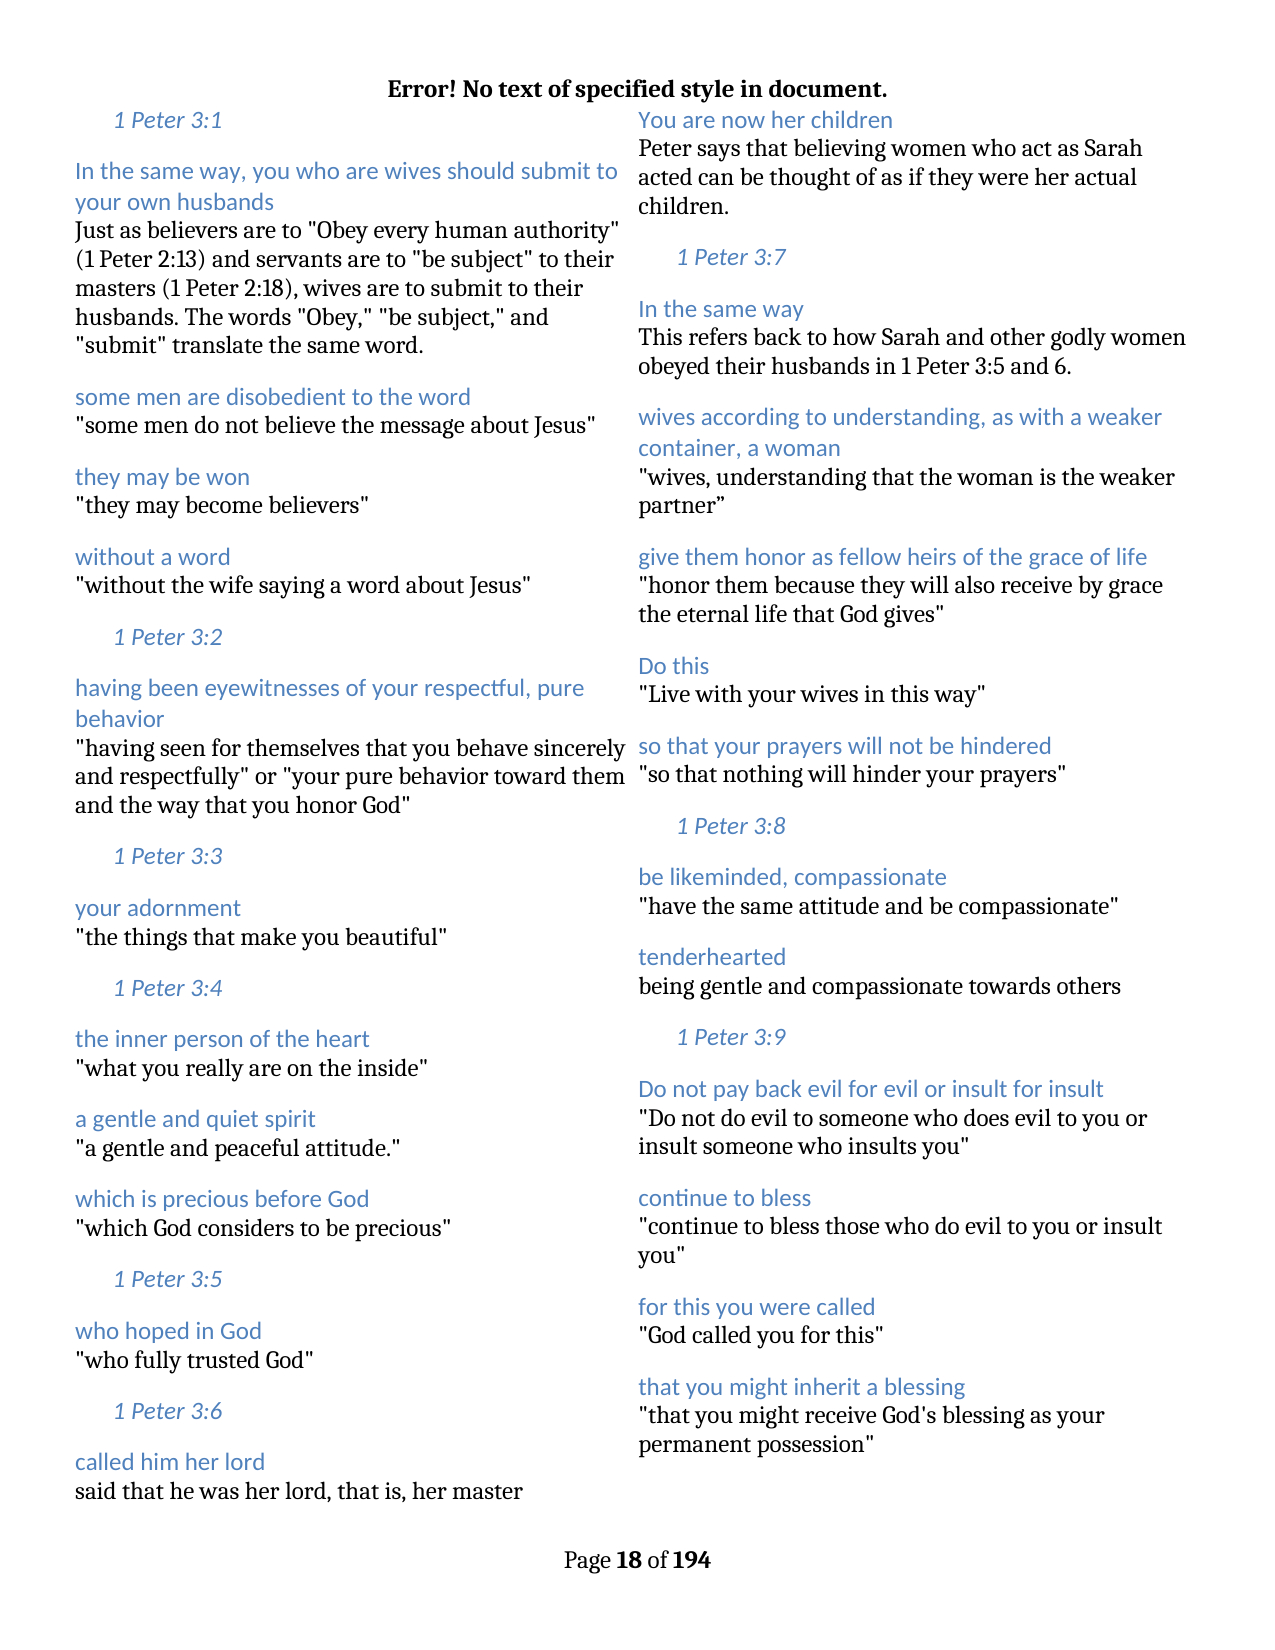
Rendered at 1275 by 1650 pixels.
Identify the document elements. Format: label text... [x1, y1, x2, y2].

subtitle who hoped in God [75, 1315, 637, 1346]
text "without the wife saying a word about Jesus" [75, 571, 637, 600]
text "continue to bless those who do evil to you or insult you" [638, 1212, 1200, 1270]
subtitle 1 Peter 3:3 [75, 841, 637, 871]
text "a gentle and peaceful attitude." [75, 1134, 637, 1163]
text "what you really are on the inside" [75, 1054, 637, 1083]
text Peter says that believing women who act as Sarah acted can be thought of as if they were her actual children. [638, 134, 1200, 221]
text "so that nothing will hinder your prayers" [638, 760, 1200, 789]
text "they may become believers" [75, 491, 637, 520]
text "the things that make you beautiful" [75, 922, 637, 951]
subtitle the inner person of the heart [75, 1023, 637, 1054]
text "some men do not believe the message about Jesus" [75, 411, 637, 440]
text said that he was her lord, that is, her master [75, 1477, 637, 1506]
subtitle some men are disobedient to the word [75, 381, 637, 411]
text "honor them because they will also receive by grace the eternal life that God gives" [638, 571, 1200, 629]
subtitle 1 Peter 3:7 [638, 241, 1200, 272]
subtitle Do not pay back evil for evil or insult for insult [638, 1073, 1200, 1103]
text Just as believers are to "Obey every human authority" (1 Peter 2:13) and servants are to "be subject" to their masters (1 Peter 2:18), wives are to submit to their husbands. The words "Obey," "be subject," and "submit" translate the same word. [75, 216, 637, 360]
text This refers back to how Sarah and other godly women obeyed their husbands in 1 Peter 3:5 and 6. [638, 323, 1200, 381]
text "which God considers to be precious" [75, 1214, 637, 1243]
text "having seen for themselves that you behave sincerely and respectfully" or "your pure behavior toward them and the way that you honor God" [75, 733, 637, 820]
subtitle tenderhearted [638, 941, 1200, 972]
subtitle You are now her children [638, 104, 1200, 134]
subtitle which is precious before God [75, 1183, 637, 1214]
text "that you might receive God's blessing as your permanent possession" [638, 1401, 1200, 1459]
subtitle 1 Peter 3:9 [638, 1022, 1200, 1052]
subtitle Do this [638, 650, 1200, 680]
subtitle In the same way [638, 293, 1200, 323]
subtitle having been eyewitnesses of your respectful, pure behavior [75, 672, 637, 733]
subtitle wives according to understanding, as with a weaker container, a woman [638, 402, 1200, 463]
subtitle so that your prayers will not be hindered [638, 730, 1200, 760]
subtitle your adornment [75, 892, 637, 922]
subtitle a gentle and quiet spirit [75, 1103, 637, 1134]
subtitle 1 Peter 3:1 [75, 104, 637, 134]
text "God called you for this" [638, 1321, 1200, 1350]
subtitle 1 Peter 3:2 [75, 621, 637, 652]
text "Do not do evil to someone who does evil to you or insult someone who insults you" [638, 1103, 1200, 1161]
subtitle without a word [75, 541, 637, 571]
text "have the same attitude and be compassionate" [638, 892, 1200, 921]
subtitle 1 Peter 3:5 [75, 1264, 637, 1294]
subtitle continue to bless [638, 1182, 1200, 1212]
subtitle they may be won [75, 461, 637, 491]
subtitle be likeminded, compassionate [638, 861, 1200, 892]
subtitle In the same way, you who are wives should submit to your own husbands [75, 155, 637, 216]
subtitle called him her lord [75, 1446, 637, 1477]
text "Live with your wives in this way" [638, 680, 1200, 709]
text being gentle and compassionate towards others [638, 972, 1200, 1001]
subtitle 1 Peter 3:4 [75, 972, 637, 1002]
subtitle for this you were called [638, 1291, 1200, 1321]
subtitle give them honor as fellow heirs of the grace of life [638, 541, 1200, 571]
subtitle 1 Peter 3:6 [75, 1395, 637, 1426]
subtitle that you might inherit a blessing [638, 1371, 1200, 1401]
subtitle 1 Peter 3:8 [638, 810, 1200, 841]
text "who fully trusted God" [75, 1346, 637, 1374]
text "wives, understanding that the woman is the weaker partner” [638, 463, 1200, 520]
